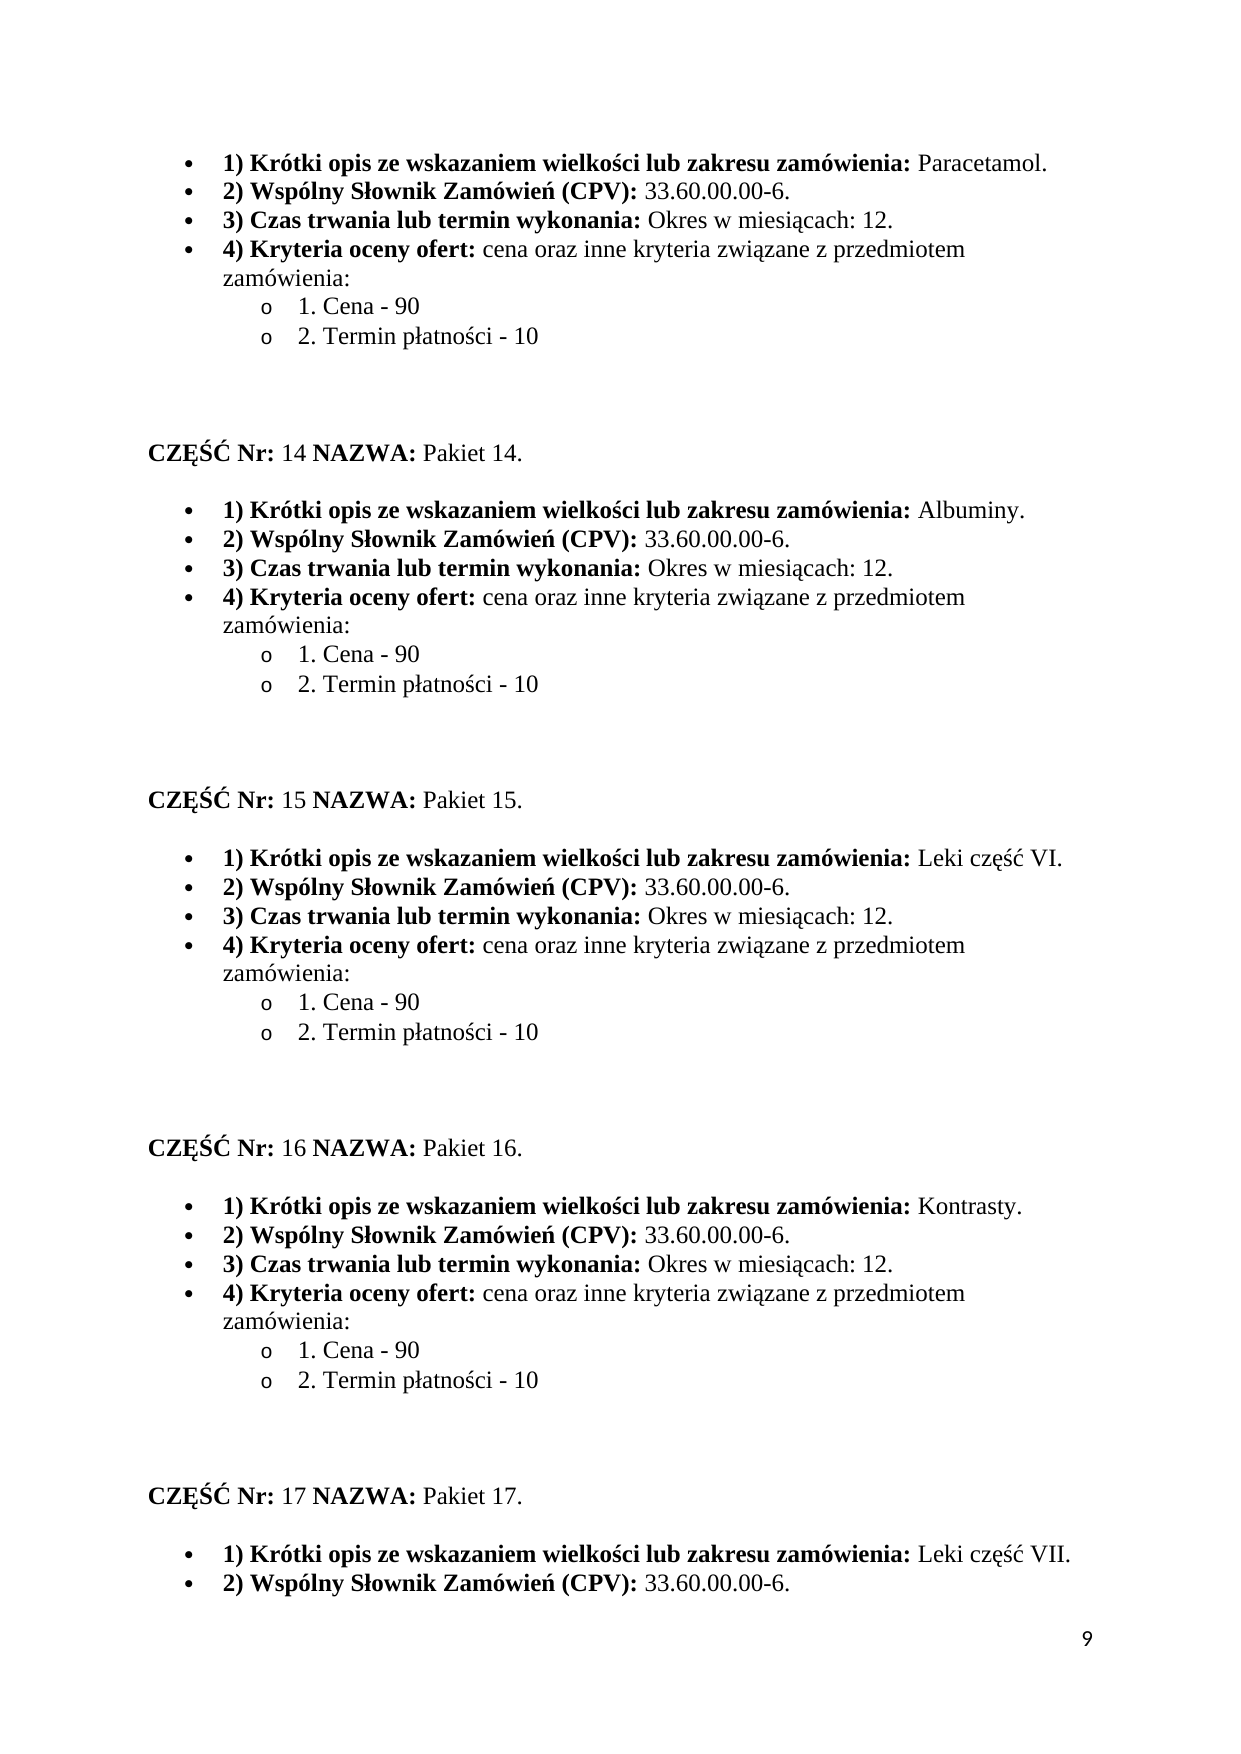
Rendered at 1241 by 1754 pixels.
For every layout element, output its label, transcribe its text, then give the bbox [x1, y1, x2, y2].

list 3) Czas trwania lub termin wykonania: Okres w miesiącach: 12. [185, 1249, 1093, 1278]
list 3) Czas trwania lub termin wykonania: Okres w miesiącach: 12. [185, 901, 1093, 930]
text CZĘŚĆ Nr: 15 NAZWA: Pakiet 15. [148, 786, 1093, 814]
list 4) Kryteria oceny ofert: cena oraz inne kryteria związane z przedmiotem zamówienia: [185, 234, 1093, 291]
list 2. Termin płatności - 10 [260, 321, 1093, 351]
text CZĘŚĆ Nr: 14 NAZWA: Pakiet 14. [148, 438, 1093, 466]
list 1) Krótki opis ze wskazaniem wielkości lub zakresu zamówienia: Paracetamol. [185, 148, 1093, 176]
list 2) Wspólny Słownik Zamówień (CPV): 33.60.00.00-6. [185, 524, 1093, 553]
text CZĘŚĆ Nr: 17 NAZWA: Pakiet 17. [148, 1481, 1093, 1510]
list 2) Wspólny Słownik Zamówień (CPV): 33.60.00.00-6. [185, 1568, 1093, 1597]
list 2. Termin płatności - 10 [260, 669, 1093, 698]
list 4) Kryteria oceny ofert: cena oraz inne kryteria związane z przedmiotem zamówienia: [185, 582, 1093, 639]
list 2) Wspólny Słownik Zamówień (CPV): 33.60.00.00-6. [185, 872, 1093, 901]
list 4) Kryteria oceny ofert: cena oraz inne kryteria związane z przedmiotem zamówienia: [185, 930, 1093, 987]
list 1. Cena - 90 [260, 639, 1093, 669]
list 2) Wspólny Słownik Zamówień (CPV): 33.60.00.00-6. [185, 1220, 1093, 1249]
list 2. Termin płatności - 10 [260, 1365, 1093, 1394]
list 2) Wspólny Słownik Zamówień (CPV): 33.60.00.00-6. [185, 176, 1093, 205]
list 4) Kryteria oceny ofert: cena oraz inne kryteria związane z przedmiotem zamówienia: [185, 1278, 1093, 1335]
text CZĘŚĆ Nr: 16 NAZWA: Pakiet 16. [148, 1133, 1093, 1162]
list 3) Czas trwania lub termin wykonania: Okres w miesiącach: 12. [185, 553, 1093, 582]
list 1) Krótki opis ze wskazaniem wielkości lub zakresu zamówienia: Leki część VII. [185, 1539, 1093, 1568]
list 1) Krótki opis ze wskazaniem wielkości lub zakresu zamówienia: Albuminy. [185, 496, 1093, 524]
list 1. Cena - 90 [260, 987, 1093, 1017]
list 1) Krótki opis ze wskazaniem wielkości lub zakresu zamówienia: Kontrasty. [185, 1191, 1093, 1220]
list 1. Cena - 90 [260, 1335, 1093, 1365]
list 1) Krótki opis ze wskazaniem wielkości lub zakresu zamówienia: Leki część VI. [185, 843, 1093, 872]
list 2. Termin płatności - 10 [260, 1017, 1093, 1046]
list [185, 205, 1093, 234]
list 1. Cena - 90 [260, 291, 1093, 321]
